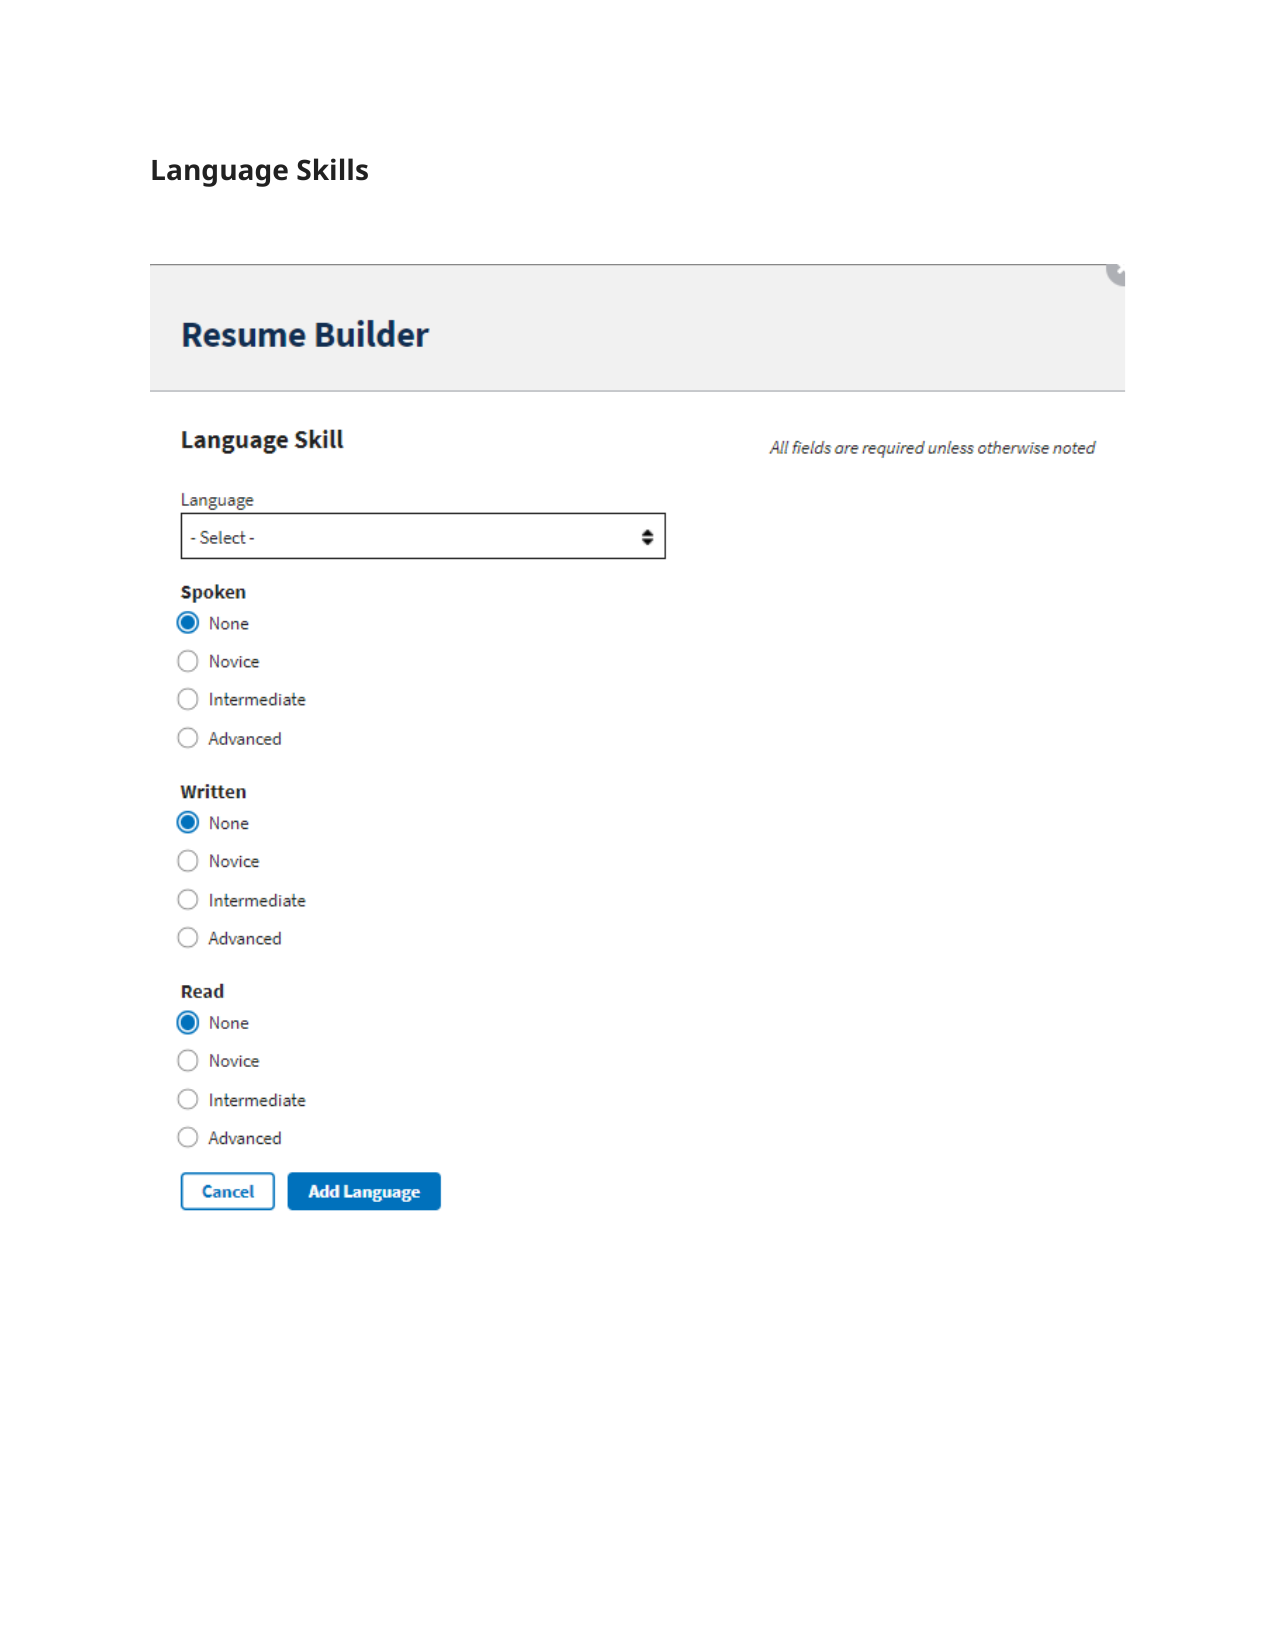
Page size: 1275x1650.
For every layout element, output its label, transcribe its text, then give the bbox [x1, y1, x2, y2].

picture [150, 264, 1125, 1247]
subtitle Language Skills [150, 150, 1125, 188]
